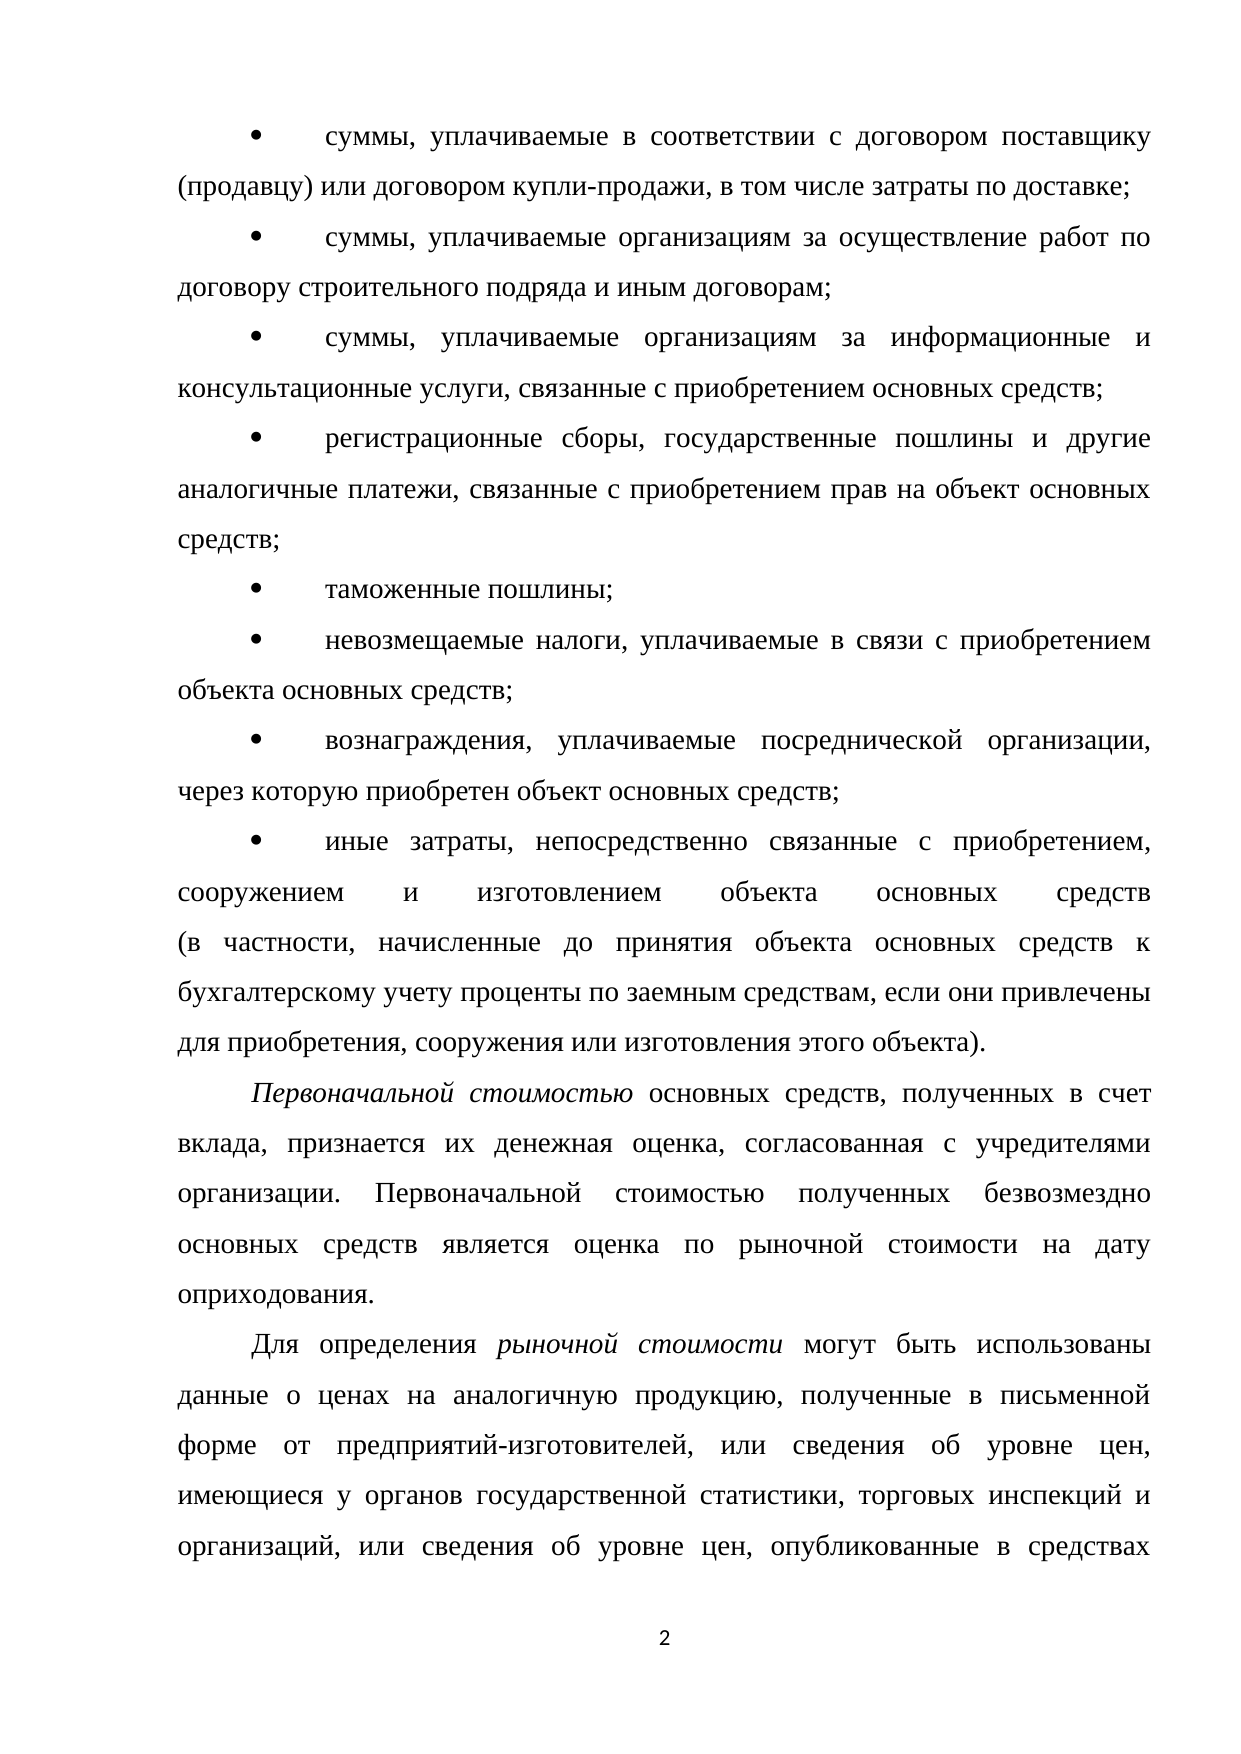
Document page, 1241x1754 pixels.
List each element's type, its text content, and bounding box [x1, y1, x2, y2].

list регистрационные сборы, государственные пошлины и другие аналогичные платежи, связанные с приобретением прав на объект основных средств; [177, 420, 1152, 554]
list таможенные пошлины; [177, 571, 1152, 605]
list вознаграждения, уплачиваемые посреднической организации, через которую приобретен объект основных средств; [177, 722, 1152, 806]
list иные затраты, непосредственно связанные с приобретением, сооружением и изготовлением объекта основных средств (в частности, начисленные до принятия объекта основных средств к бухгалтерскому учету проценты по заемным средствам, если они привлечены для приобретения, сооружения или изготовления этого объекта). [177, 823, 1152, 1058]
list суммы, уплачиваемые в соответствии с договором поставщику (продавцу) или договором купли-продажи, в том числе затраты по доставке; [177, 118, 1152, 202]
list суммы, уплачиваемые организациям за осуществление работ по договору строительного подряда и иным договорам; [177, 219, 1152, 303]
text Первоначальной стоимостью основных средств, полученных в счет вклада, признается их денежная оценка, согласованная с учредителями организации. Первоначальной стоимостью полученных безвозмездно основных средств является оценка по рыночной стоимости на дату оприходования. [177, 1075, 1152, 1310]
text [177, 1326, 1152, 1561]
list невозмещаемые налоги, уплачиваемые в связи с приобретением объекта основных средств; [177, 622, 1152, 706]
list суммы, уплачиваемые организациям за информационные и консультационные услуги, связанные с приобретением основных средств; [177, 319, 1152, 403]
